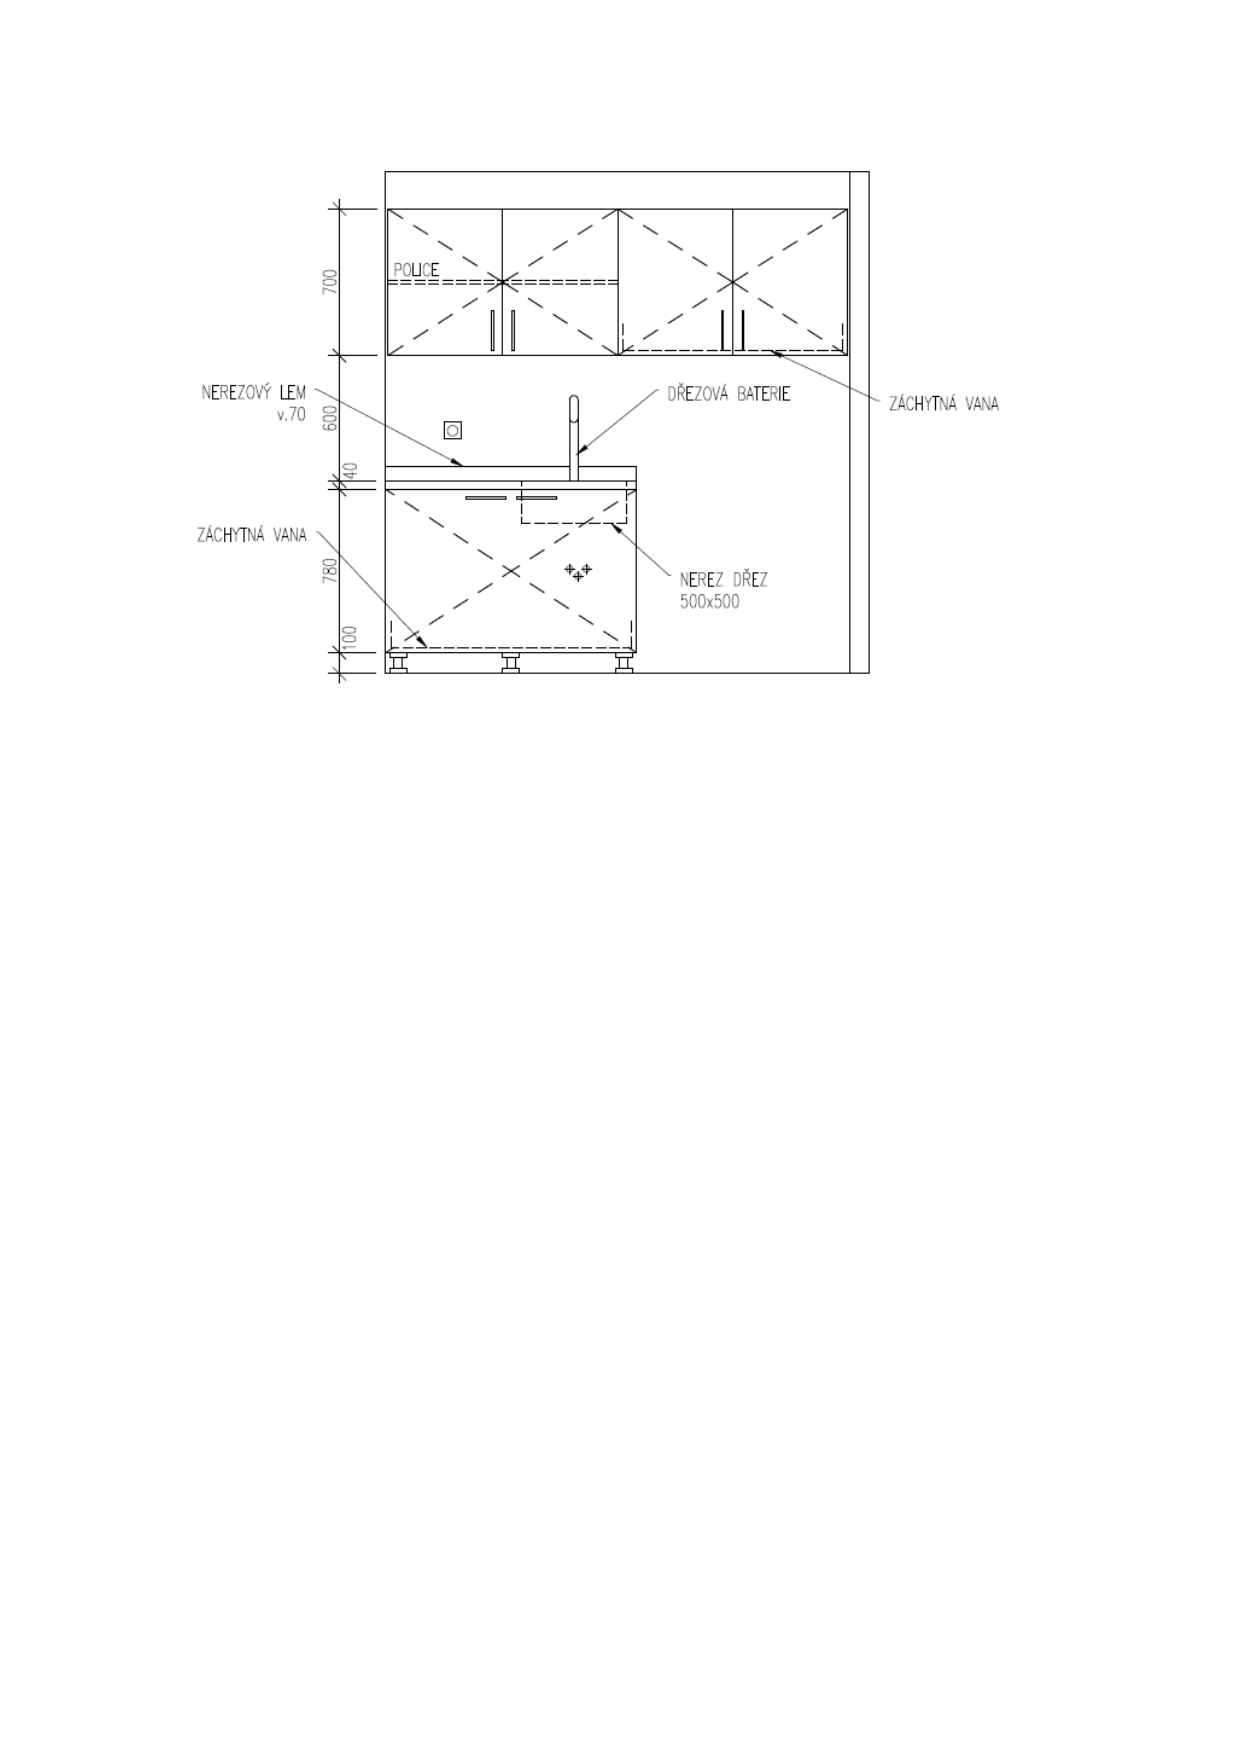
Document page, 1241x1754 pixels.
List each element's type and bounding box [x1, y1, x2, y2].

picture [147, 147, 1040, 715]
